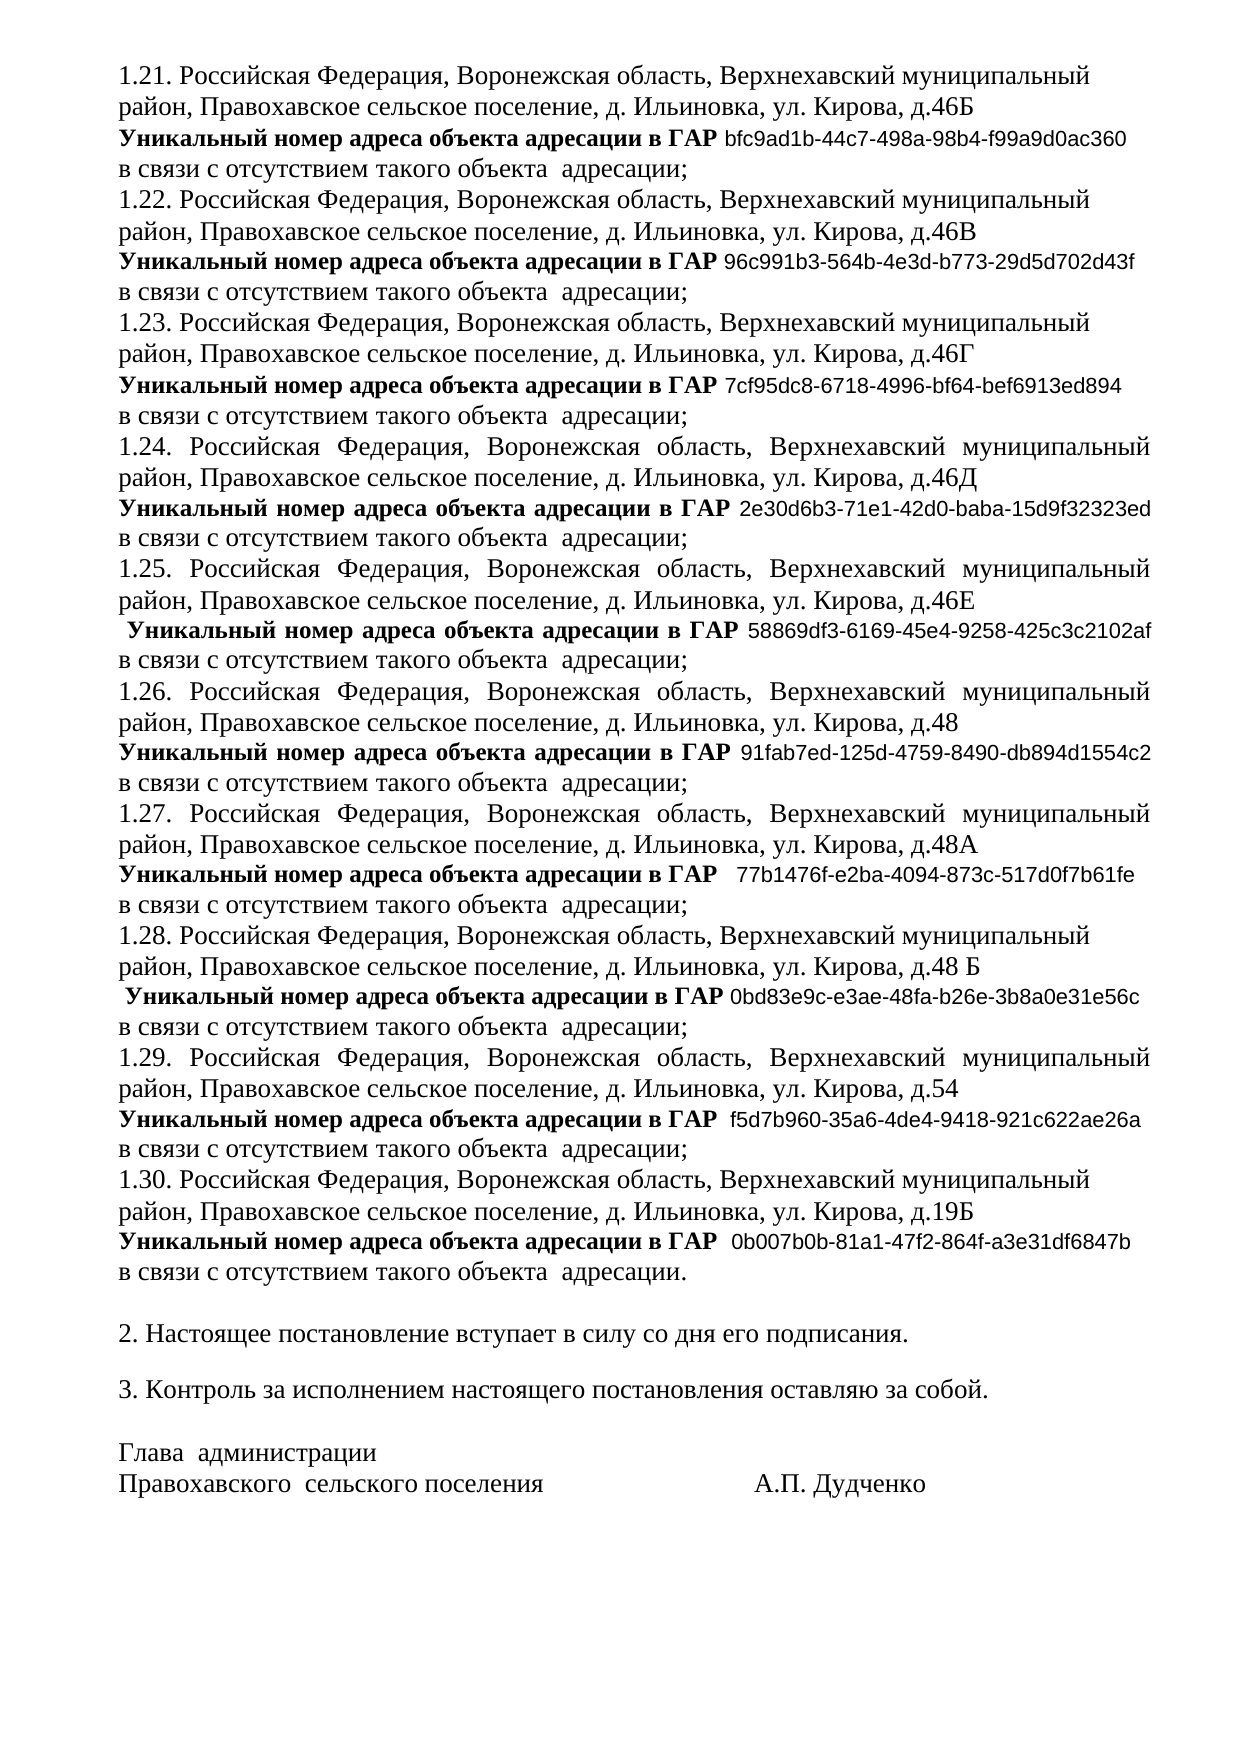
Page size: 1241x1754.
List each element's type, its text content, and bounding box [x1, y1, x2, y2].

text 1.25. Российская Федерация, Воронежская область, Верхнехавский муниципальный район, Правохавское сельское поселение, д. Ильиновка, ул. Кирова, д.46Е [118, 553, 1152, 615]
text Уникальный номер адреса объекта адресации в ГАР 77b1476f-e2ba-4094-873c-517d0f7b61fe в связи с отсутствием такого объекта адресации; 1.28. Российская Федерация, Воронежская область, Верхнехавский муниципальный район, Правохавское сельское поселение, д. Ильиновка, ул. Кирова, д.48 Б [118, 859, 1152, 981]
text 1.21. Российская Федерация, Воронежская область, Верхнехавский муниципальный район, Правохавское сельское поселение, д. Ильиновка, ул. Кирова, д.46Б Уникальный номер адреса объекта адресации в ГАР bfc9ad1b-44c7-498a-98b4-f99a9d0ac360 в связи с отсутствием такого объекта адресации; [118, 59, 1152, 184]
text 1.29. Российская Федерация, Воронежская область, Верхнехавский муниципальный район, Правохавское сельское поселение, д. Ильиновка, ул. Кирова, д.54 [118, 1041, 1152, 1104]
text 1.26. Российская Федерация, Воронежская область, Верхнехавский муниципальный район, Правохавское сельское поселение, д. Ильиновка, ул. Кирова, д.48 [118, 675, 1152, 737]
text Уникальный номер адреса объекта адресации в ГАР 0bd83e9c-e3ae-48fa-b26e-3b8a0e31e56c в связи с отсутствием такого объекта адресации; [118, 981, 1152, 1041]
text 3. Контроль за исполнением настоящего постановления оставляю за собой. [118, 1373, 1152, 1404]
text Уникальный номер адреса объекта адресации в ГАР 2e30d6b3-71e1-42d0-baba-15d9f32323ed в связи с отсутствием такого объекта адресации; [118, 493, 1152, 553]
text Уникальный номер адреса объекта адресации в ГАР 58869df3-6169-45e4-9258-425c3c2102af в связи с отсутствием такого объекта адресации; [118, 615, 1152, 675]
text Уникальный номер адреса объекта адресации в ГАР 0b007b0b-81a1-47f2-864f-a3e31df6847b в связи с отсутствием такого объекта адресации. [118, 1226, 1152, 1286]
text Глава администрации Правохавского сельского поселения А.П. Дудченко [118, 1436, 1152, 1498]
text 2. Настоящее постановление вступает в силу со дня его подписания. [118, 1317, 1152, 1348]
text 1.27. Российская Федерация, Воронежская область, Верхнехавский муниципальный район, Правохавское сельское поселение, д. Ильиновка, ул. Кирова, д.48А [118, 797, 1152, 859]
text Уникальный номер адреса объекта адресации в ГАР f5d7b960-35a6-4de4-9418-921c622ae26a в связи с отсутствием такого объекта адресации; 1.30. Российская Федерация, Воронежская область, Верхнехавский муниципальный район, Правохавское сельское поселение, д. Ильиновка, ул. Кирова, д.19Б [118, 1104, 1152, 1226]
text Уникальный номер адреса объекта адресации в ГАР 91fab7ed-125d-4759-8490-db894d1554c2 в связи с отсутствием такого объекта адресации; [118, 737, 1152, 797]
text 1.22. Российская Федерация, Воронежская область, Верхнехавский муниципальный район, Правохавское сельское поселение, д. Ильиновка, ул. Кирова, д.46В Уникальный номер адреса объекта адресации в ГАР 96c991b3-564b-4e3d-b773-29d5d702d43f в связи с отсутствием такого объекта адресации; [118, 184, 1152, 306]
text 1.24. Российская Федерация, Воронежская область, Верхнехавский муниципальный район, Правохавское сельское поселение, д. Ильиновка, ул. Кирова, д.46Д [118, 430, 1152, 493]
text 1.23. Российская Федерация, Воронежская область, Верхнехавский муниципальный район, Правохавское сельское поселение, д. Ильиновка, ул. Кирова, д.46Г Уникальный номер адреса объекта адресации в ГАР 7cf95dc8-6718-4996-bf64-bef6913ed894 в связи с отсутствием такого объекта адресации; [118, 306, 1152, 430]
